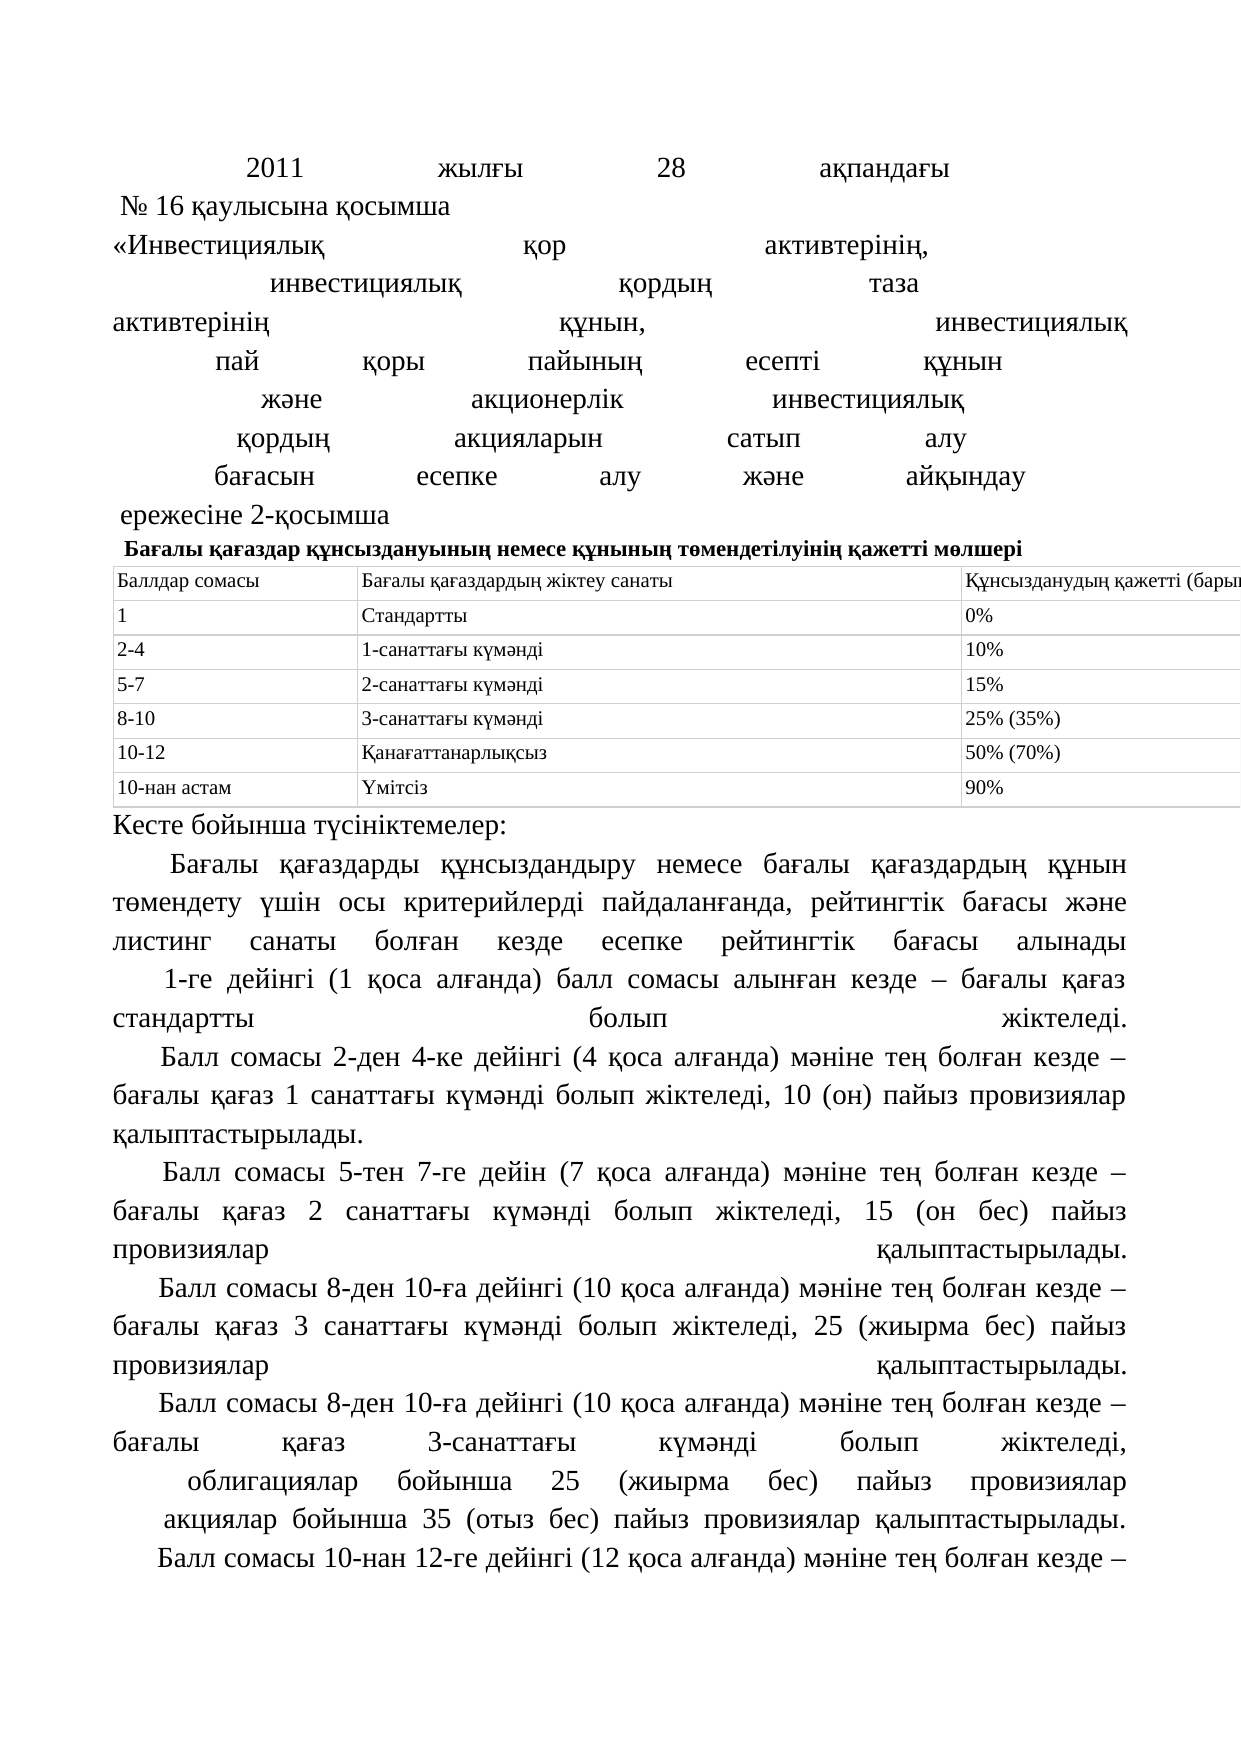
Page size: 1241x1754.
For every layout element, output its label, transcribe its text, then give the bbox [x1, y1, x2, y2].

table_cell 2-4 [114, 636, 357, 669]
table_cell 8-10 [114, 704, 357, 737]
table_cell 2-санаттағы күмәнді [358, 670, 961, 703]
table_cell 0% [962, 601, 1240, 634]
table_cell 90% [962, 773, 1240, 806]
text «Инвестициялық қор активтерiнiң, инвестициялық қордың таза активтерiнiң құнын, инвестициялық пай қоры пайының есептi құнын және акционерлiк инвестициялық қордың акцияларын сатып алу бағасын есепке алу және айқындау ережесiне 2-қосымша [112, 227, 1128, 530]
table_cell 3-санаттағы күмәнді [358, 704, 961, 737]
table_header Баллдар сомасы [114, 567, 357, 600]
table_header Құнсызданудың қажетті (барынша төмен) мөлшері [962, 567, 1240, 600]
table_cell 10-12 [114, 739, 357, 772]
table_header Бағалы қағаздардың жіктеу санаты [358, 567, 961, 600]
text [112, 150, 1128, 222]
table_cell 50% (70%) [962, 739, 1240, 772]
table_cell 25% (35%) [962, 704, 1240, 737]
text Бағалы қағаздар құнсыздануының немесе құнының төмендетілуінің қажетті мөлшері [112, 535, 1128, 562]
table_cell 1 [114, 601, 357, 634]
table_cell Стандартты [358, 601, 961, 634]
table_cell 15% [962, 670, 1240, 703]
table_cell Қанағаттанарлықсыз [358, 739, 961, 772]
table_cell 5-7 [114, 670, 357, 703]
table_cell Үмітсіз [358, 773, 961, 806]
table_cell 1-санаттағы күмәнді [358, 636, 961, 669]
table_cell 10-нан астам [114, 773, 357, 806]
table_cell 10% [962, 636, 1240, 669]
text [112, 846, 1128, 1573]
text Кесте бойынша түсініктемелер: [112, 807, 1128, 841]
